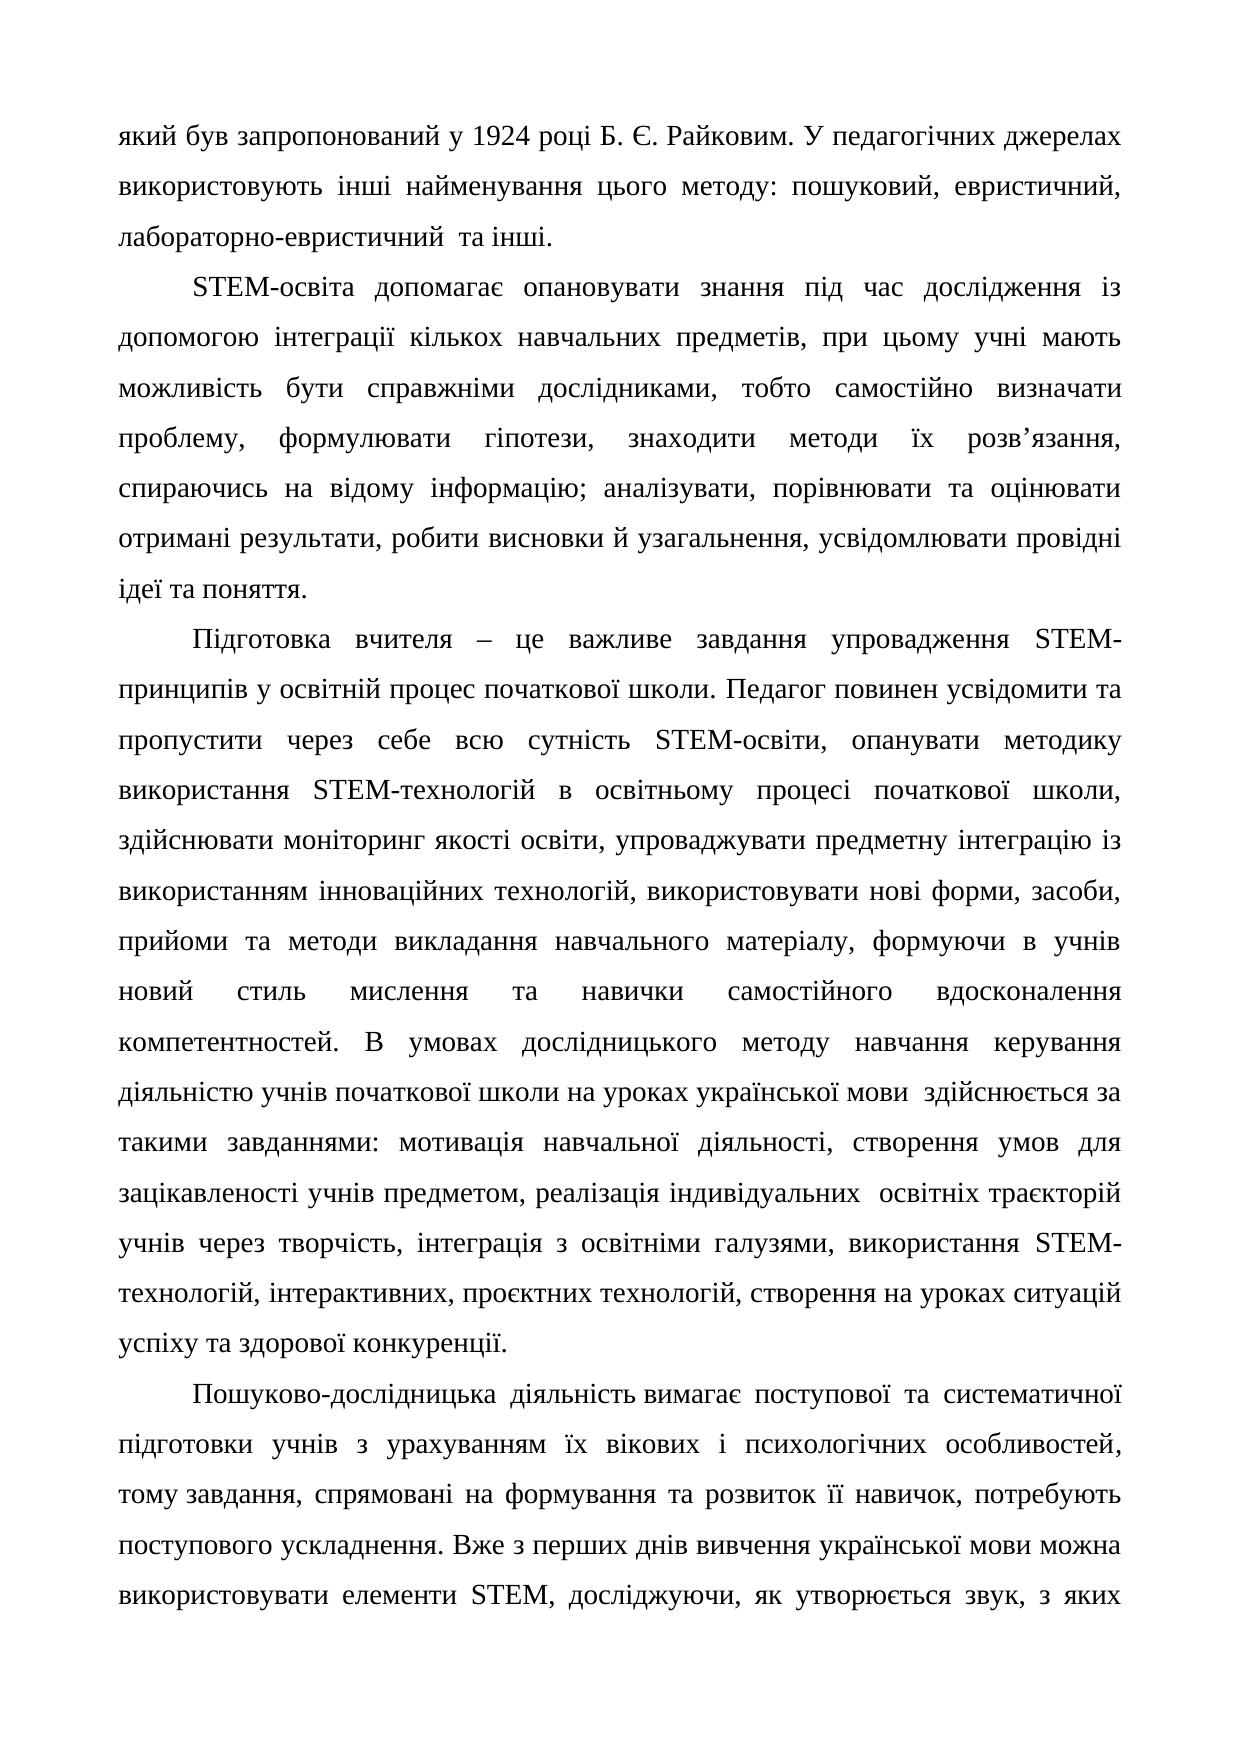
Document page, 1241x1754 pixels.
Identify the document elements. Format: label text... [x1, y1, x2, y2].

text SТЕМ-освіта допомагає опановувати знання під час дослідження із допомогою інтеграції кількох навчальних предметів, при цьому учні мають можливість бути справжніми дослідниками, тобто самостійно визначати проблему, формулювати гіпотези, знаходити методи їх розв’язання, спираючись на відому інформацію; аналізувати, порівнювати та оцінювати отримані результати, робити висновки й узагальнення, усвідомлювати провідні ідеї та поняття. [118, 269, 1122, 604]
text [118, 118, 1122, 252]
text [118, 1376, 1122, 1611]
text Підготовка вчителя – це важливе завдання упровадження STEM-принципів у освітній процес початкової школи. Педагог повинен усвідомити та пропустити через себе всю сутність SТЕМ-освіти, опанувати методику використання SТЕМ-технологій в освітньому процесі початкової школи, здійснювати моніторинг якості освіти, упроваджувати предметну інтеграцію із використанням інноваційних технологій, використовувати нові форми, засоби, прийоми та методи викладання навчального матеріалу, формуючи в учнів новий стиль мислення та навички самостійного вдосконалення компетентностей. В умовах дослідницького методу навчання керування діяльністю учнів початкової школи на уроках української мови здійснюється за такими завданнями: мотивація навчальної діяльності, створення умов для зацікавленості учнів предметом, реалізація індивідуальних освітніх траєкторій учнів через творчість, інтеграція з освітніми галузями, використання SТЕМ-технологій, інтерактивних, проєктних технологій, створення на уроках ситуацій успіху та здорової конкуренції. [118, 621, 1122, 1359]
